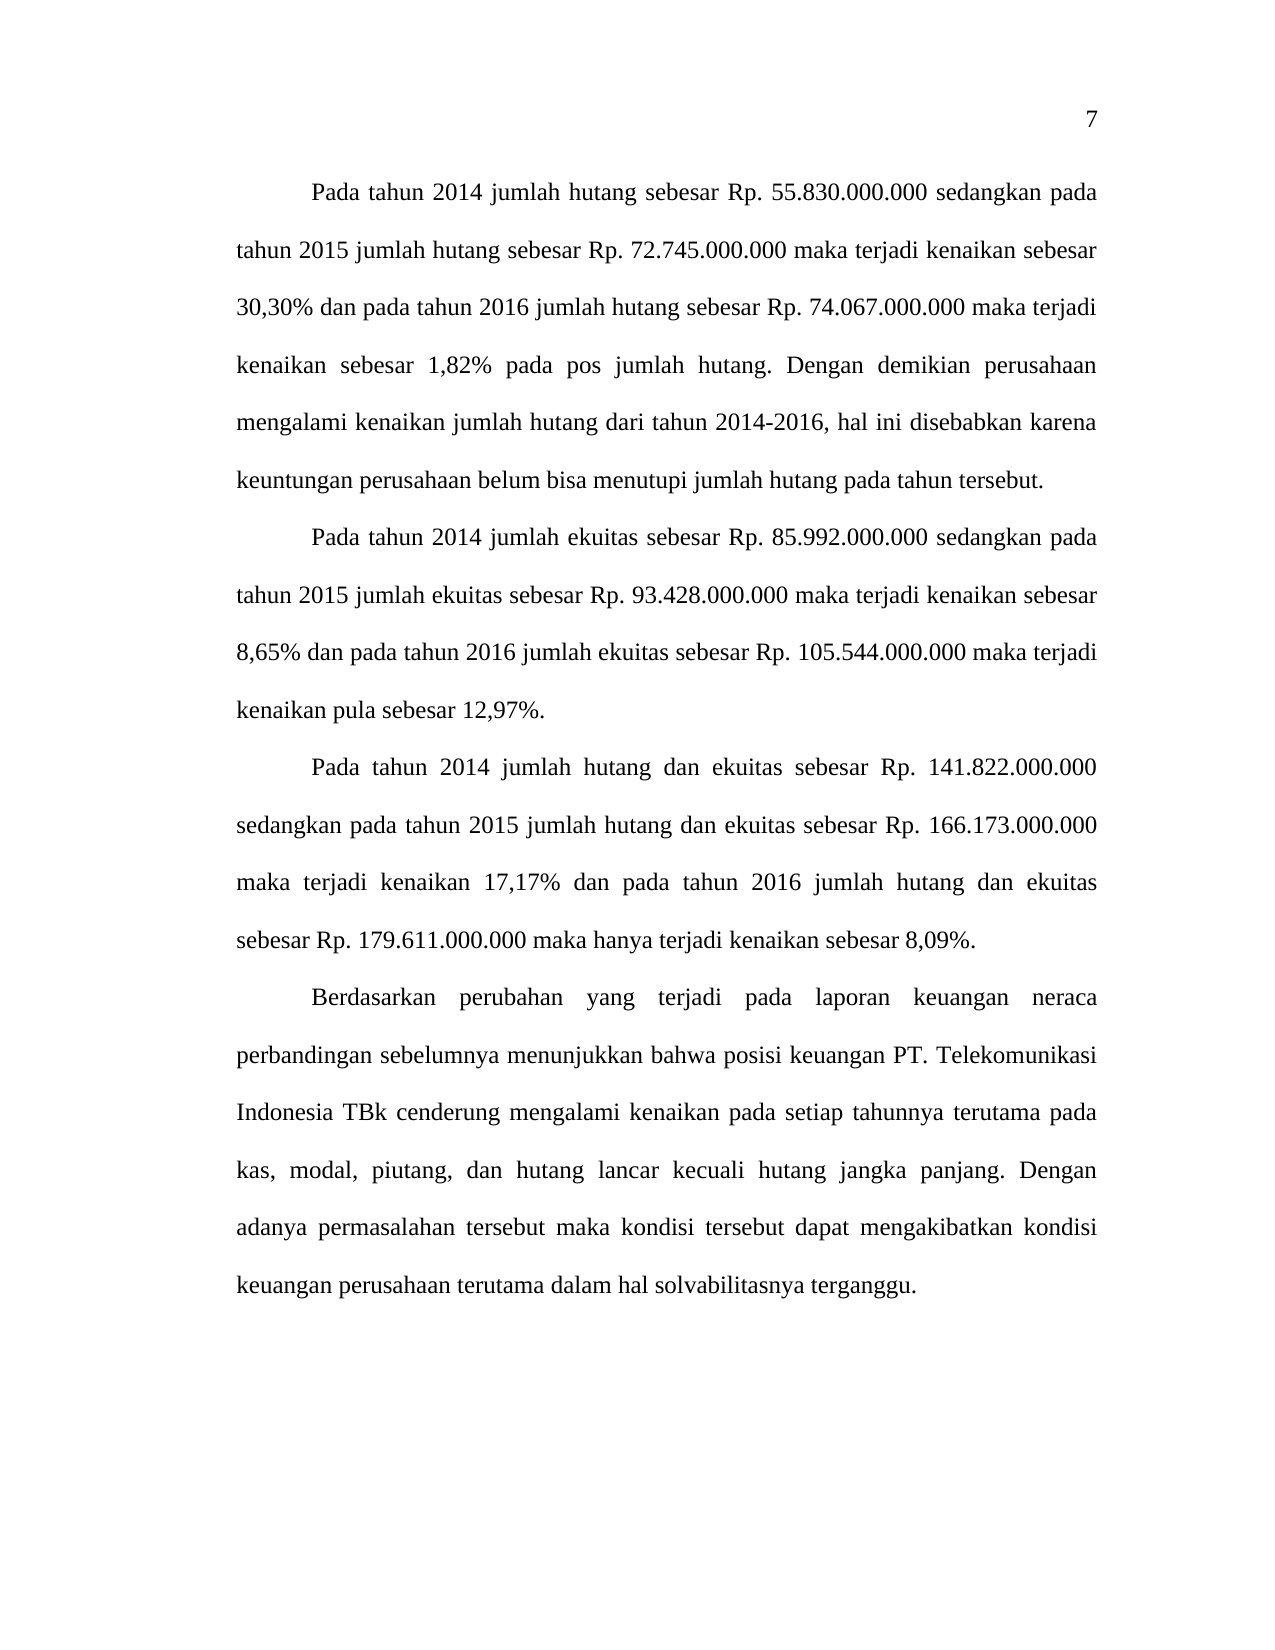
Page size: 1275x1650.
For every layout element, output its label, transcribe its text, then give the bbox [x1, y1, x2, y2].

text Pada tahun 2014 jumlah hutang dan ekuitas sebesar Rp. 141.822.000.000 sedangkan pada tahun 2015 jumlah hutang dan ekuitas sebesar Rp. 166.173.000.000 maka terjadi kenaikan 17,17% dan pada tahun 2016 jumlah hutang dan ekuitas sebesar Rp. 179.611.000.000 maka hanya terjadi kenaikan sebesar 8,09%. [236, 752, 1098, 953]
text Pada tahun 2014 jumlah hutang sebesar Rp. 55.830.000.000 sedangkan pada tahun 2015 jumlah hutang sebesar Rp. 72.745.000.000 maka terjadi kenaikan sebesar 30,30% dan pada tahun 2016 jumlah hutang sebesar Rp. 74.067.000.000 maka terjadi kenaikan sebesar 1,82% pada pos jumlah hutang. Dengan demikian perusahaan mengalami kenaikan jumlah hutang dari tahun 2014-2016, hal ini disebabkan karena keuntungan perusahaan belum bisa menutupi jumlah hutang pada tahun tersebut. [236, 177, 1098, 493]
text Pada tahun 2014 jumlah ekuitas sebesar Rp. 85.992.000.000 sedangkan pada tahun 2015 jumlah ekuitas sebesar Rp. 93.428.000.000 maka terjadi kenaikan sebesar 8,65% dan pada tahun 2016 jumlah ekuitas sebesar Rp. 105.544.000.000 maka terjadi kenaikan pula sebesar 12,97%. [236, 522, 1098, 723]
text Berdasarkan perubahan yang terjadi pada laporan keuangan neraca perbandingan sebelumnya menunjukkan bahwa posisi keuangan PT. Telekomunikasi Indonesia TBk cenderung mengalami kenaikan pada setiap tahunnya terutama pada kas, modal, piutang, dan hutang lancar kecuali hutang jangka panjang. Dengan adanya permasalahan tersebut maka kondisi tersebut dapat mengakibatkan kondisi keuangan perusahaan terutama dalam hal solvabilitasnya terganggu. [236, 982, 1098, 1298]
